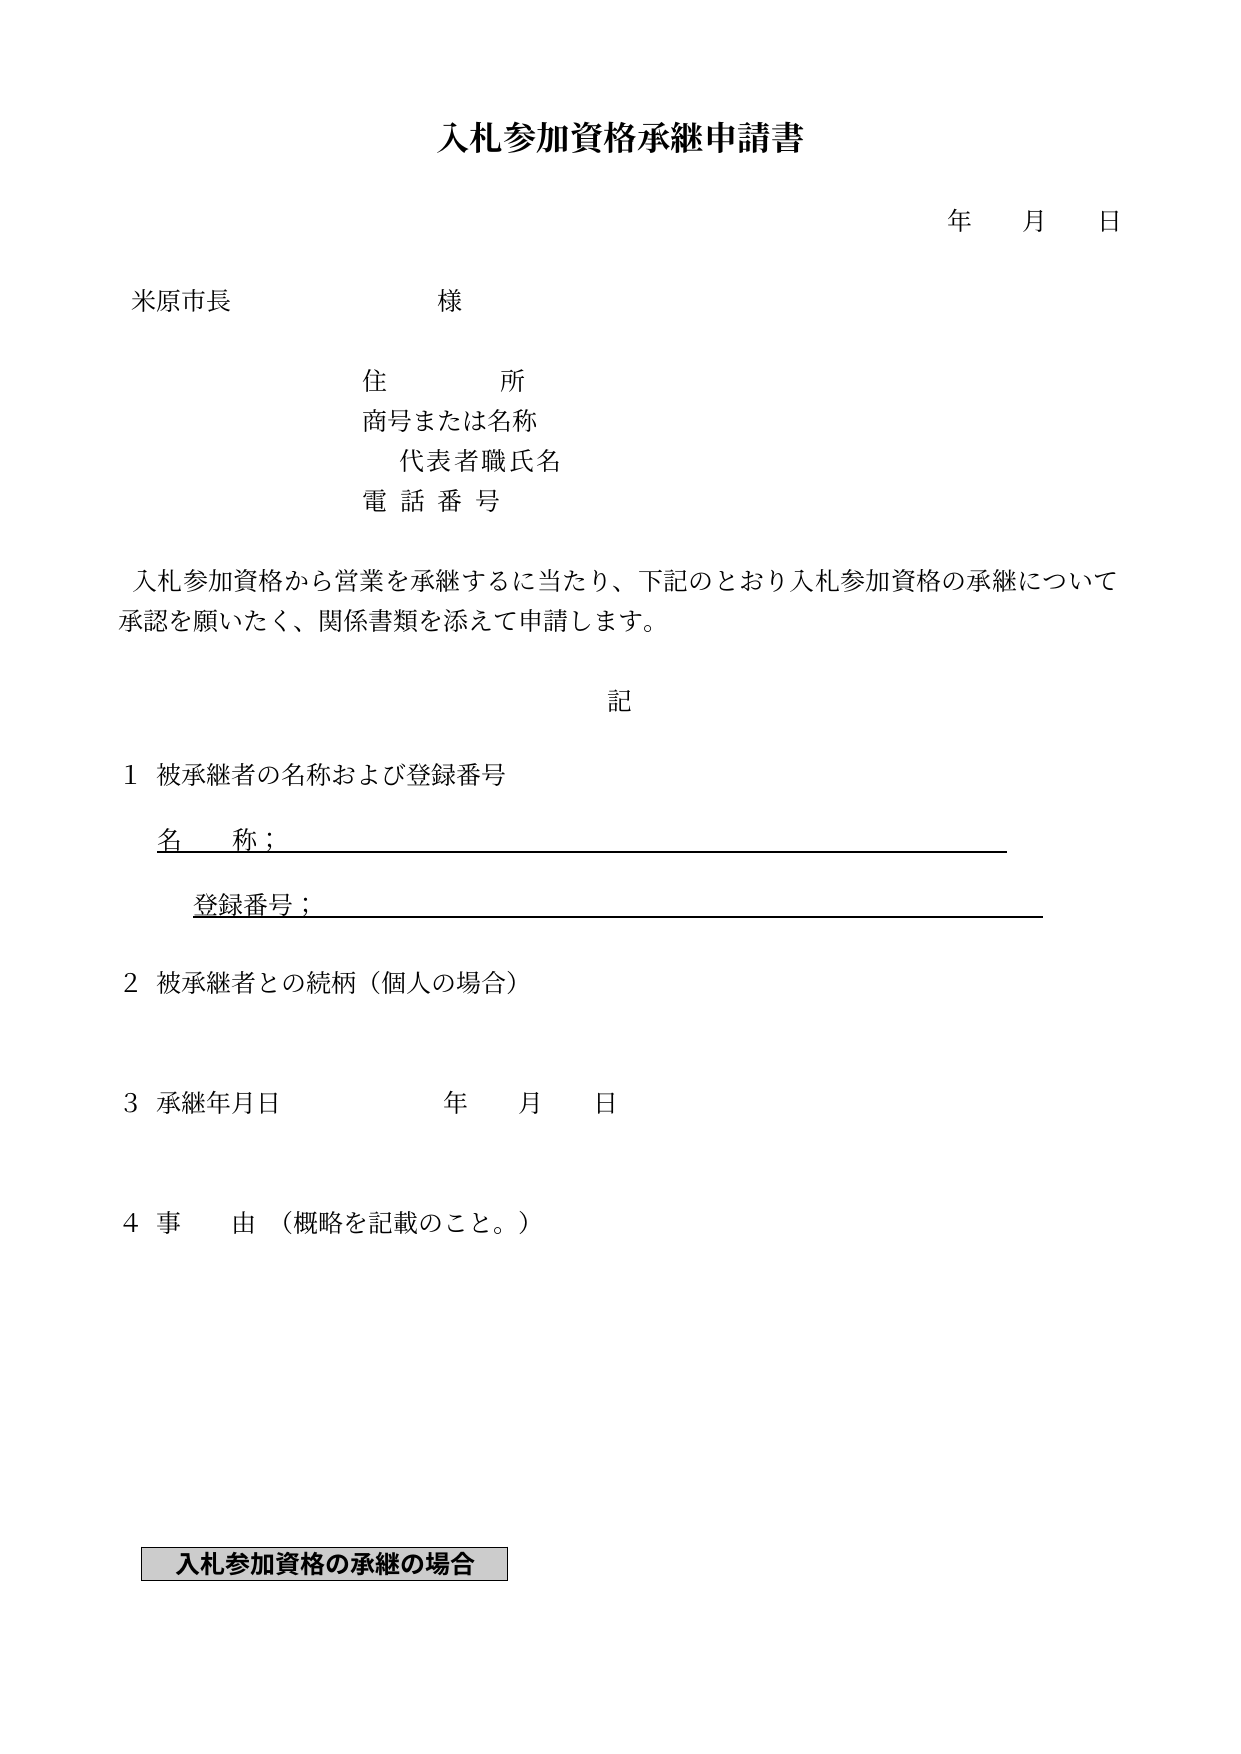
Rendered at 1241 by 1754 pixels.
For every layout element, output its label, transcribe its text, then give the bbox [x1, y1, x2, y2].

text 記 [118, 678, 1122, 718]
text ４ 事 由 （概略を記載のこと。） [118, 1201, 1122, 1241]
table_header 入札参加資格の承継の場合 [142, 1548, 507, 1580]
text ３ 承継年月日 年 月 日 [118, 1081, 1122, 1121]
text 住 所 [118, 358, 1122, 398]
text 代表者職氏名 [118, 438, 1122, 478]
text ２ 被承継者との続柄（個人の場合） [118, 961, 1122, 1001]
text １ 被承継者の名称および登録番号 [118, 758, 1122, 791]
text 入札参加資格から営業を承継するに当たり、下記のとおり入札参加資格の承継について承認を願いたく、関係書類を添えて申請します。 [118, 558, 1122, 638]
text 商号または名称 [118, 398, 1122, 438]
text 年 月 日 [118, 198, 1122, 238]
text 名 称； [118, 823, 1122, 856]
text 電話番号 [118, 478, 1122, 518]
text 入札参加資格承継申請書 [118, 118, 1122, 158]
text 米原市長 様 [118, 278, 1122, 318]
text 登録番号； [118, 888, 1122, 921]
